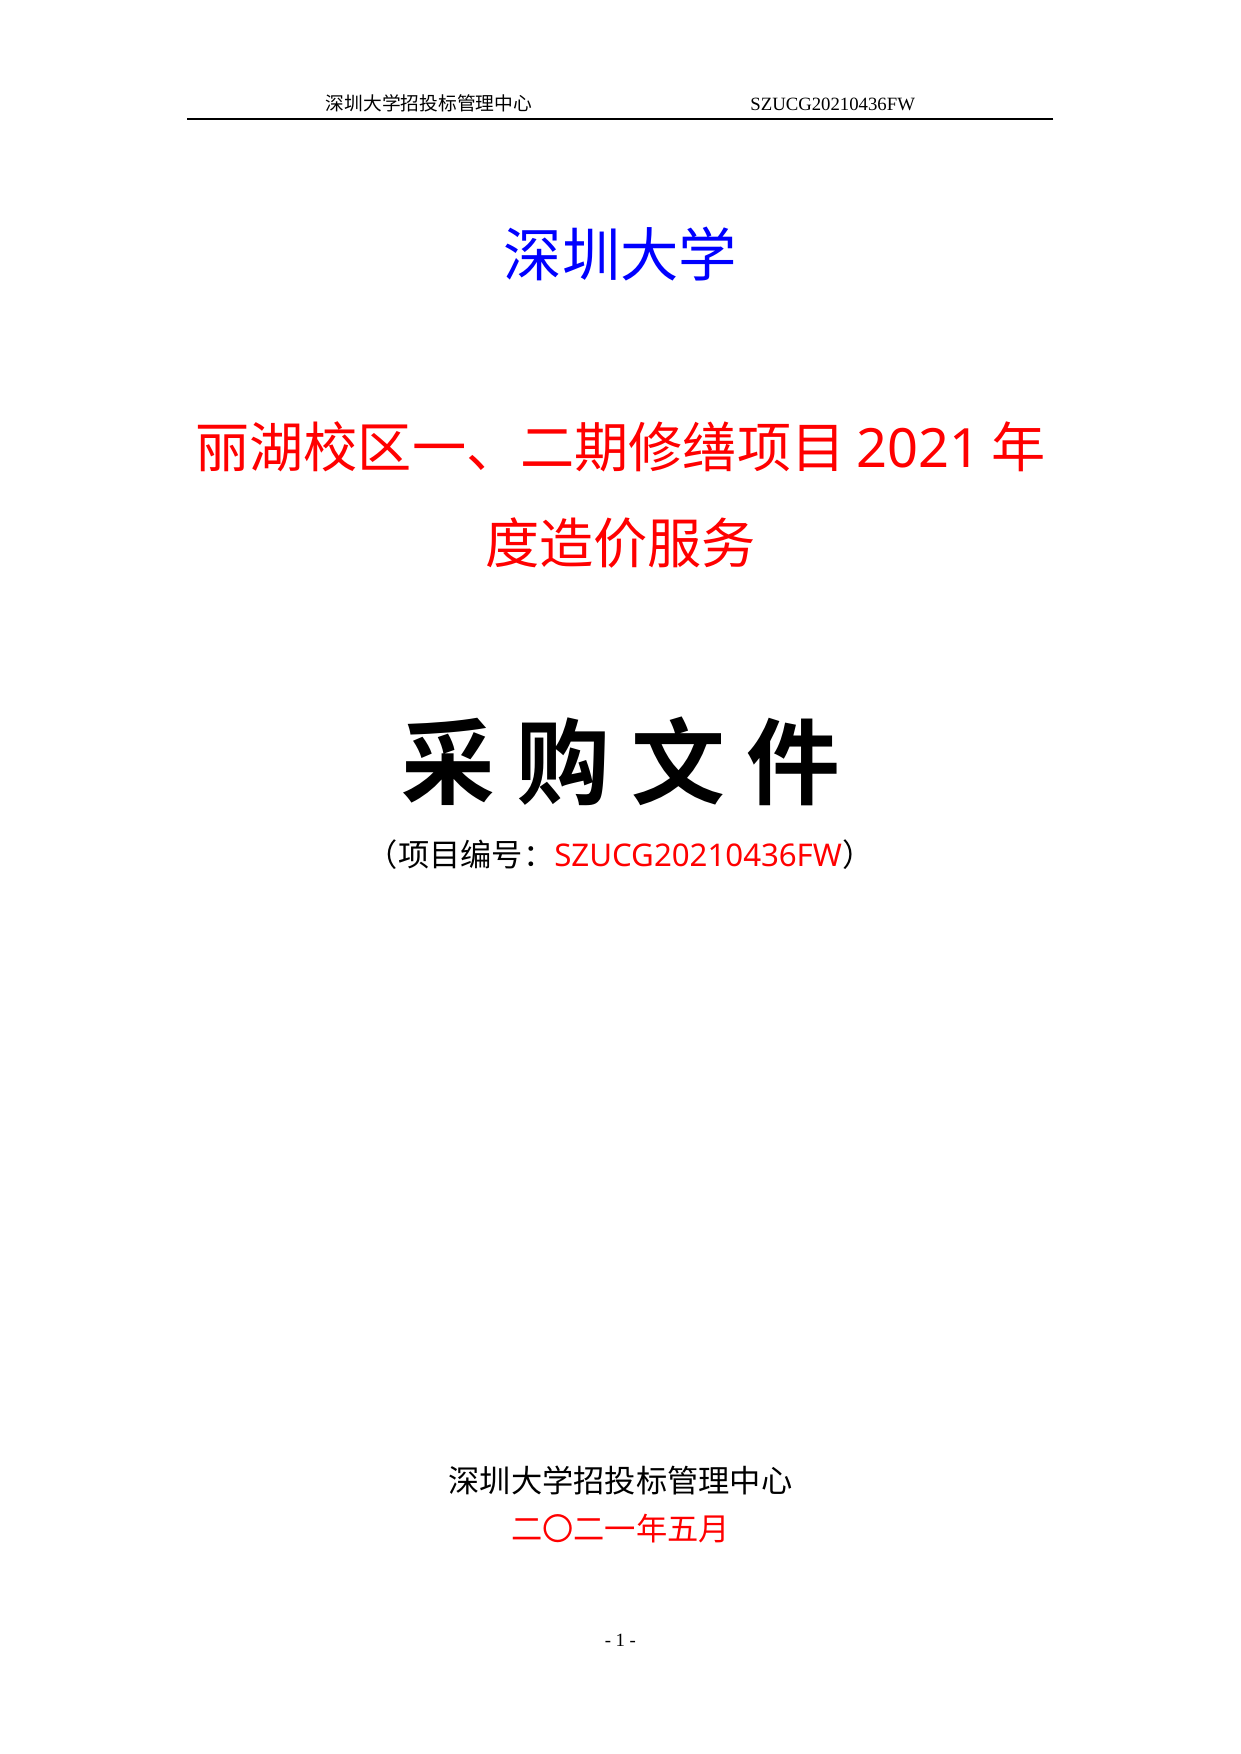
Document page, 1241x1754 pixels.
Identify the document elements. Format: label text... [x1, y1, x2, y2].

text 丽湖校区一、二期修缮项目2021年度造价服务 [187, 396, 1053, 588]
text （项目编号：SZUCG20210436FW） [187, 829, 1053, 877]
text 深圳大学招投标管理中心 [187, 1454, 1053, 1503]
text 深圳大学 [187, 203, 1053, 299]
text 二〇二一年五月 [187, 1503, 1053, 1551]
text 采 购 文 件 [187, 684, 1053, 829]
